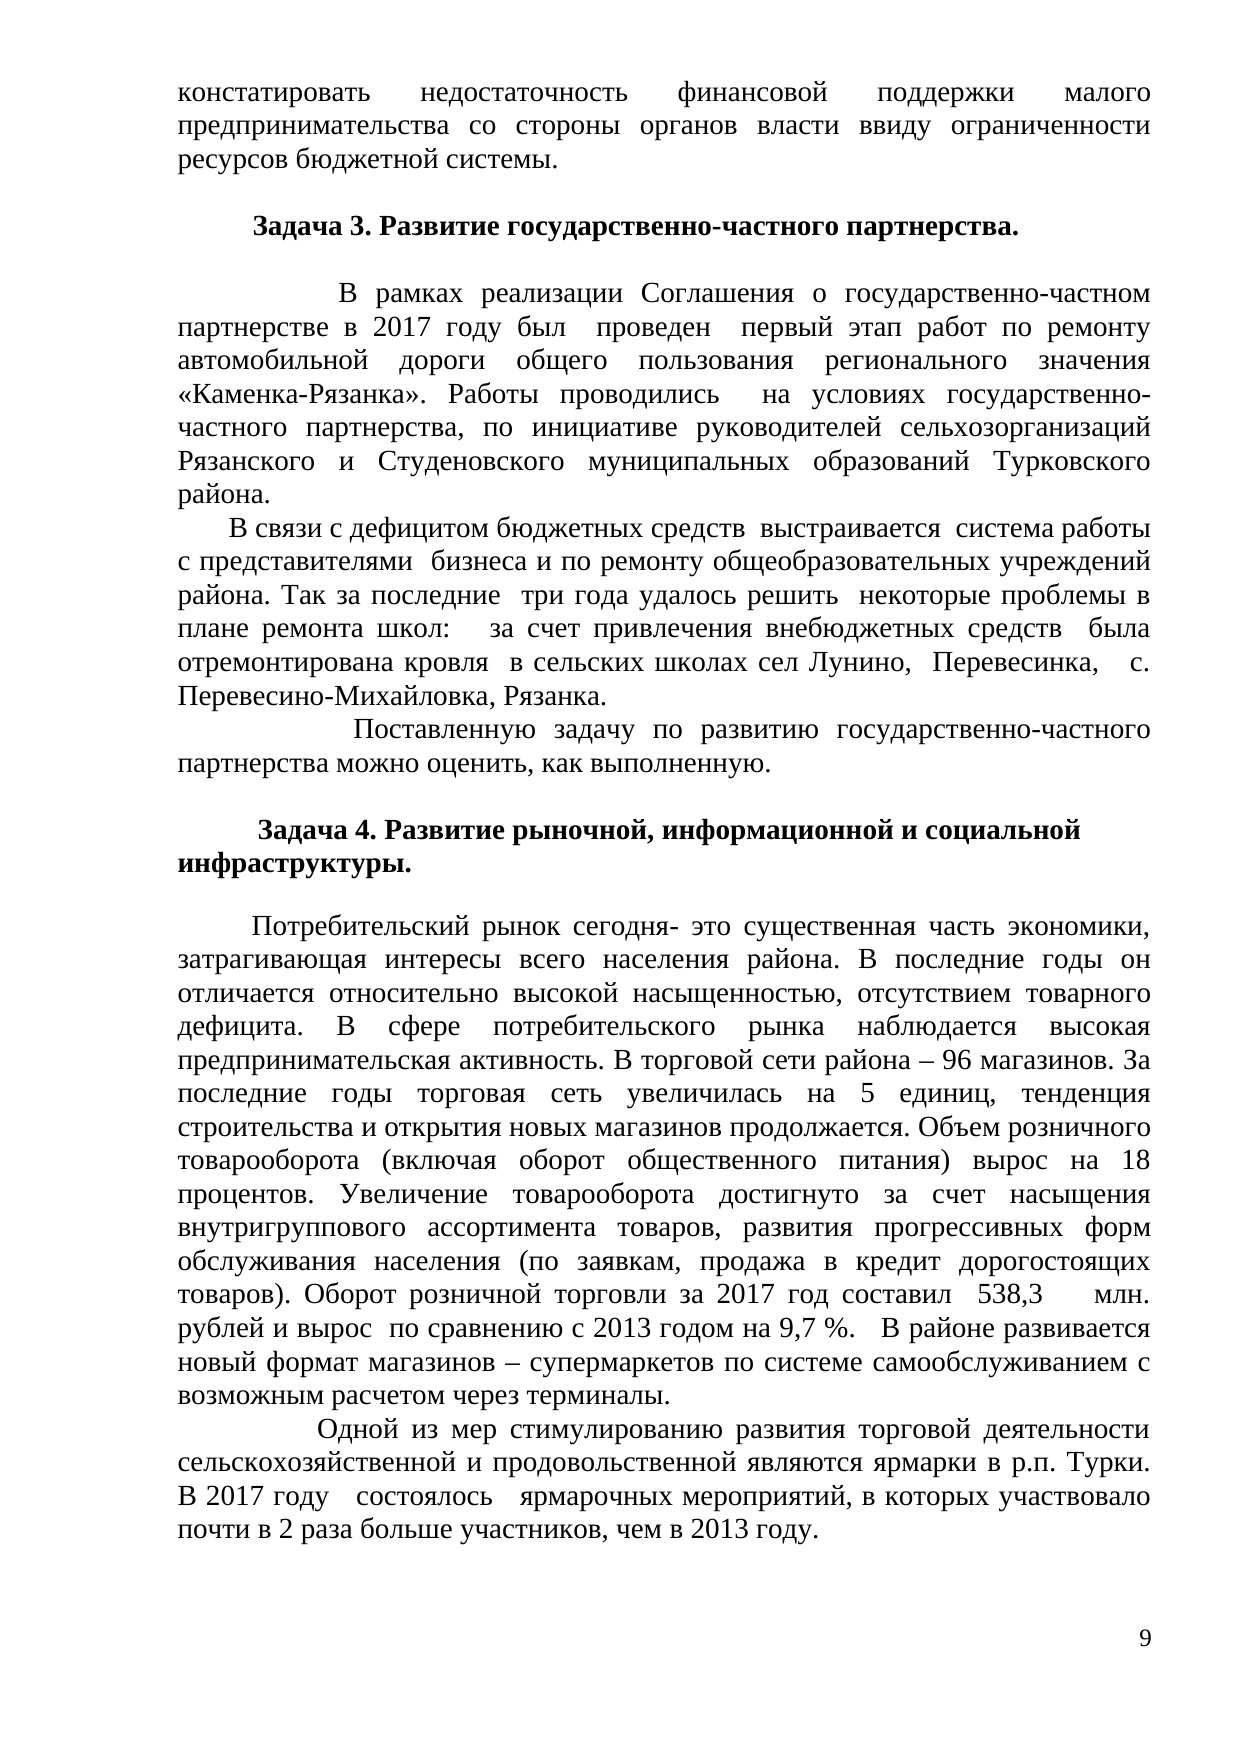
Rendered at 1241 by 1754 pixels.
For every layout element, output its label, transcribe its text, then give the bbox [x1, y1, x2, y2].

text В рамках реализации Соглашения о государственно-частном партнерстве в 2017 году был проведен первый этап работ по ремонту автомобильной дороги общего пользования регионального значения «Каменка-Рязанка». Работы проводились на условиях государственно-частного партнерства, по инициативе руководителей сельхозорганизаций Рязанского и Студеновского муниципальных образований Турковского района. [177, 275, 1152, 510]
text Поставленную задачу по развитию государственно-частного партнерства можно оценить, как выполненную. [177, 711, 1152, 778]
text Одной из мер стимулированию развития торговой деятельности сельскохозяйственной и продовольственной являются ярмарки в р.п. Турки. В 2017 году состоялось ярмарочных мероприятий, в которых участвовало почти в 2 раза больше участников, чем в 2013 году. [177, 1411, 1152, 1545]
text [177, 74, 1152, 174]
text В связи с дефицитом бюджетных средств выстраивается система работы с представителями бизнеса и по ремонту общеобразовательных учреждений района. Так за последние три года удалось решить некоторые проблемы в плане ремонта школ: за счет привлечения внебюджетных средств была отремонтирована кровля в сельских школах сел Лунино, Перевесинка, с. Перевесино-Михайловка, Рязанка. [177, 510, 1152, 711]
text Задача 4. Развитие рыночной, информационной и социальной инфраструктуры. [177, 812, 1152, 879]
text Потребительский рынок сегодня- это существенная часть экономики, затрагивающая интересы всего населения района. В последние годы он отличается относительно высокой насыщенностью, отсутствием товарного дефицита. В сфере потребительского рынка наблюдается высокая предпринимательская активность. В торговой сети района – 96 магазинов. За последние годы торговая сеть увеличилась на 5 единиц, тенденция строительства и открытия новых магазинов продолжается. Объем розничного товарооборота (включая оборот общественного питания) вырос на 18 процентов. Увеличение товарооборота достигнуто за счет насыщения внутригруппового ассортимента товаров, развития прогрессивных форм обслуживания населения (по заявкам, продажа в кредит дорогостоящих товаров). Оборот розничной торговли за 2017 год составил 538,3 млн. рублей и вырос по сравнению с 2013 годом на 9,7 %. В районе развивается новый формат магазинов – супермаркетов по системе самообслуживанием с возможным расчетом через терминалы. [177, 908, 1152, 1411]
text Задача 3. Развитие государственно-частного партнерства. [177, 208, 1152, 242]
